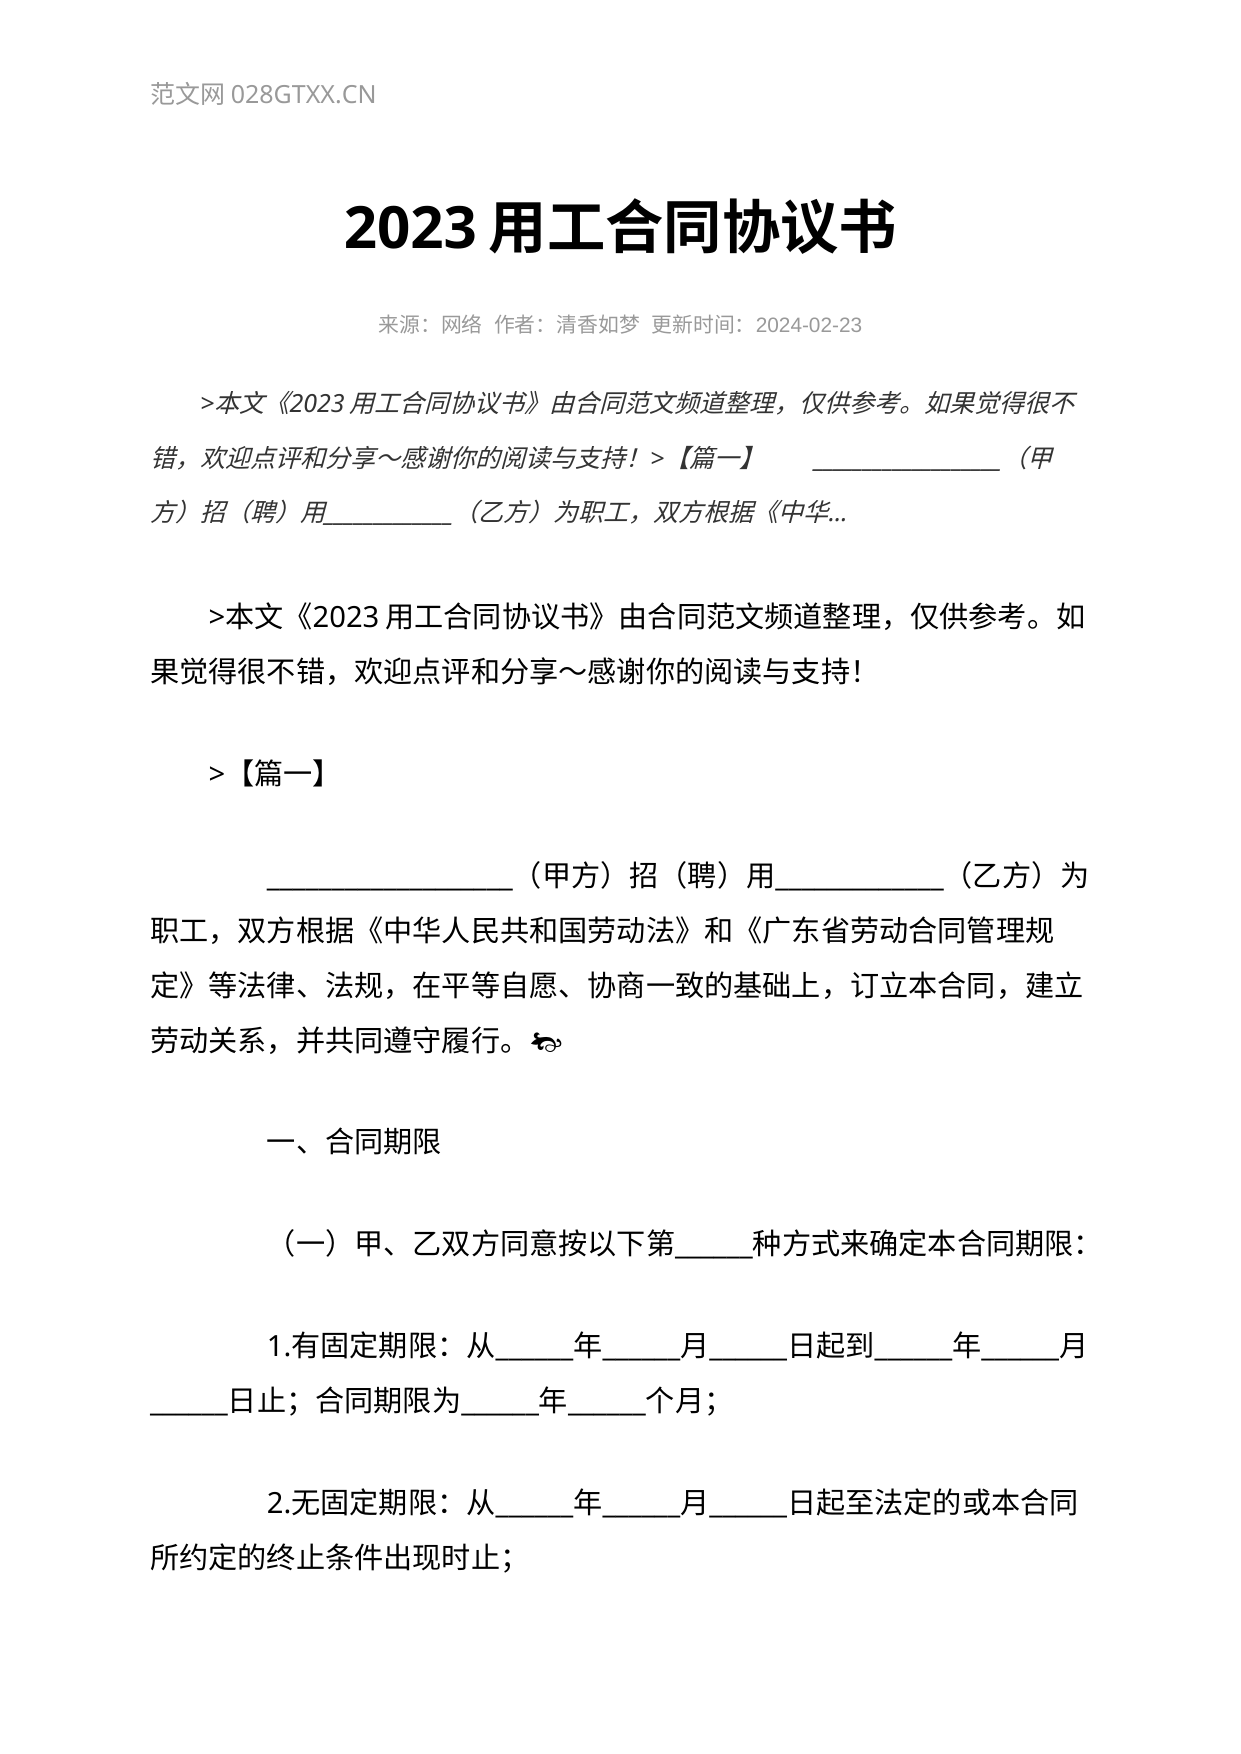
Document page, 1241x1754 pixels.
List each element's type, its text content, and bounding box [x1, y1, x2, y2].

text （一）甲、乙双方同意按以下第______种方式来确定本合同期限： [150, 1221, 1090, 1263]
text 一、合同期限 [150, 1119, 1090, 1161]
text 2.无固定期限：从______年______月______日起至法定的或本合同所约定的终止条件出现时止； [150, 1480, 1090, 1577]
text ___________________（甲方）招（聘）用_____________（乙方）为职工，双方根据《中华人民共和国劳动法》和《广东省劳动合同管理规定》等法律、法规，在平等自愿、协商一致的基础上，订立本合同，建立劳动关系，并共同遵守履行。 [150, 852, 1090, 1059]
text >本文《2023用工合同协议书》由合同范文频道整理，仅供参考。如果觉得很不错，欢迎点评和分享～感谢你的阅读与支持！ [150, 594, 1090, 691]
text 来源：网络 作者：清香如梦 更新时间：2024-02-23 [150, 313, 1090, 337]
text 1.有固定期限：从______年______月______日起到______年______月______日止；合同期限为______年______个月； [150, 1323, 1090, 1420]
text >【篇一】 [150, 751, 1090, 793]
subtitle 2023用工合同协议书 [150, 181, 1090, 266]
text >本文《2023用工合同协议书》由合同范文频道整理，仅供参考。如果觉得很不错，欢迎点评和分享～感谢你的阅读与支持！>【篇一】 ___________________（甲方）招（聘）用_____________（乙方）为职工，双方根据《中华... [150, 384, 1090, 529]
